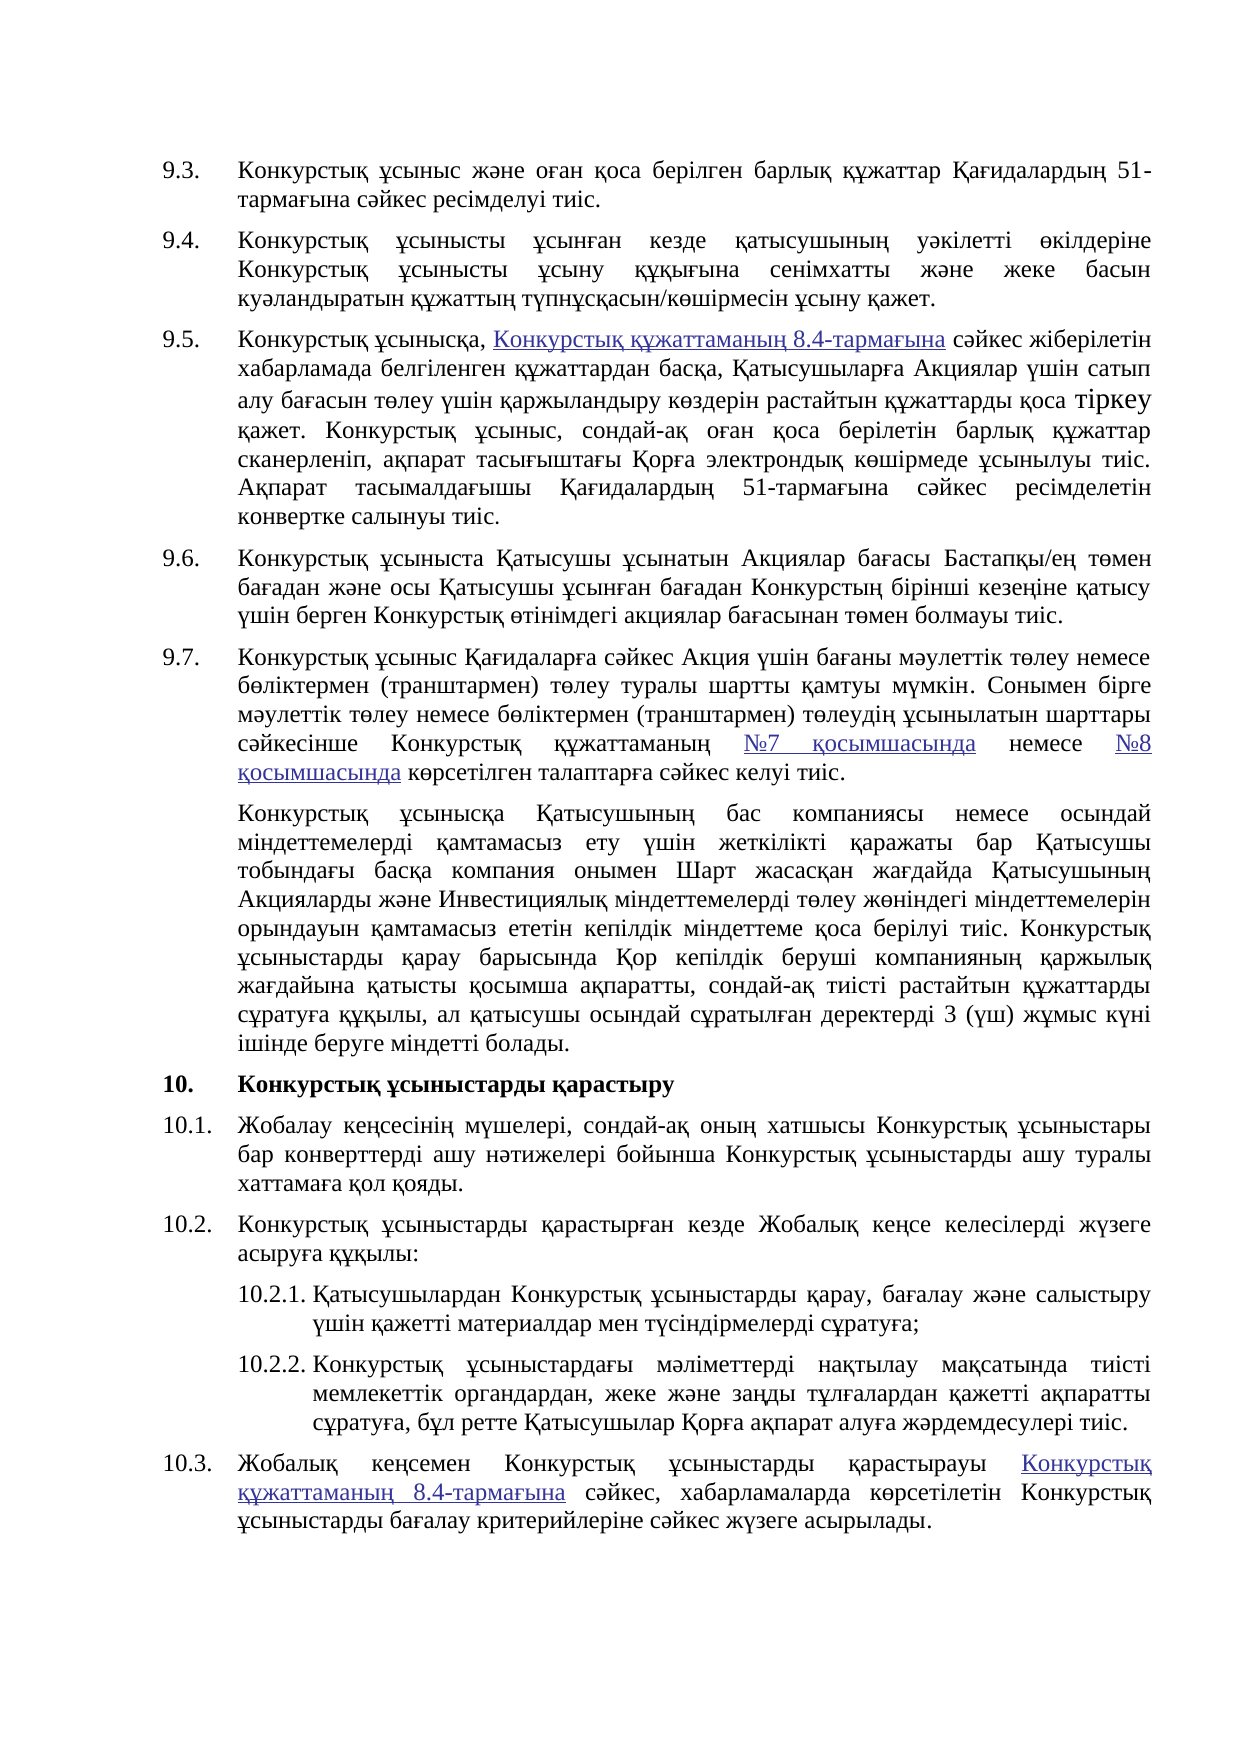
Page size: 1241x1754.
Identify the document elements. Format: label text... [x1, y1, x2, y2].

list Конкурстық ұсыныс және оған қоса берілген барлық құжаттар Қағидалардың 51-тармағына сәйкес ресімделуі тиіс. [162, 155, 1152, 213]
list Жобалау кеңсесінің мүшелері, сондай-ақ оның хатшысы Конкурстық ұсыныстары бар конверттерді ашу нәтижелері бойынша Конкурстық ұсыныстарды ашу туралы хаттамаға қол қояды. [162, 1110, 1152, 1197]
list Конкурстық ұсыныста Қатысушы ұсынатын Акциялар бағасы Бастапқы/ең төмен бағадан және осы Қатысушы ұсынған бағадан Конкурстың бірінші кезеңіне қатысу үшін берген Конкурстық өтінімдегі акциялар бағасынан төмен болмауы тиіс. [162, 543, 1152, 629]
list Конкурстық ұсыныс Қағидаларға сәйкес Акция үшін бағаны мәулеттік төлеу немесе бөліктермен (транштармен) төлеу туралы шартты қамтуы мүмкін. Сонымен бірге мәулеттік төлеу немесе бөліктермен (транштармен) төлеудің ұсынылатын шарттары сәйкесінше Конкурстық құжаттаманың №7 қосымшасында немесе №8 қосымшасында көрсетілген талаптарға сәйкес келуі тиіс. [162, 642, 1152, 785]
list Конкурстық ұсыныстарды қарастырған кезде Жобалық кеңсе келесілерді жүзеге асыруға құқылы: [162, 1209, 1152, 1267]
list Конкурстық ұсыныстардағы мәліметтерді нақтылау мақсатында тиісті мемлекеттік органдардан, жеке және заңды тұлғалардан қажетті ақпаратты сұратуға, бұл ретте Қатысушылар Қорға ақпарат алуға жәрдемдесулері тиіс. [237, 1349, 1152, 1435]
list Конкурстық ұсыныстарды қарастыру [162, 1069, 1152, 1098]
text Конкурстық ұсынысқа Қатысушының бас компаниясы немесе осындай міндеттемелерді қамтамасыз ету үшін жеткілікті қаражаты бар Қатысушы тобындағы басқа компания онымен Шарт жасасқан жағдайда Қатысушының Акцияларды және Инвестициялық міндеттемелерді төлеу жөніндегі міндеттемелерін орындауын қамтамасыз ететін кепілдік міндеттеме қоса берілуі тиіс. Конкурстық ұсыныстарды қарау барысында Қор кепілдік беруші компанияның қаржылық жағдайына қатысты қосымша ақпаратты, сондай-ақ тиісті растайтын құжаттарды сұратуға құқылы, ал қатысушы осындай сұратылған деректерді 3 (үш) жұмыс күні ішінде беруге міндетті болады. [237, 798, 1152, 1057]
list Қатысушылардан Конкурстық ұсыныстарды қарау, бағалау және салыстыру үшін қажетті материалдар мен түсіндірмелерді сұратуға; [237, 1279, 1152, 1337]
list Конкурстық ұсынысқа, Конкурстық құжаттаманың 8.4-тармағына сәйкес жіберілетін хабарламада белгіленген құжаттардан басқа, Қатысушыларға Акциялар үшін сатып алу бағасын төлеу үшін қаржыландыру көздерін растайтын құжаттарды қоса тіркеу қажет. Конкурстық ұсыныс, сондай-ақ оған қоса берілетін барлық құжаттар сканерленіп, ақпарат тасығыштағы Қорға электрондық көшірмеде ұсынылуы тиіс. Ақпарат тасымалдағышы Қағидалардың 51-тармағына сәйкес ресімделетін конвертке салынуы тиіс. [162, 324, 1152, 530]
list Конкурстық ұсынысты ұсынған кезде қатысушының уәкілетті өкілдеріне Конкурстық ұсынысты ұсыну құқығына сенімхатты және жеке басын куәландыратын құжаттың түпнұсқасын/көшірмесін ұсыну қажет. [162, 225, 1152, 311]
list Жобалық кеңсемен Конкурстық ұсыныстарды қарастырауы Конкурстық құжаттаманың 8.4-тармағына сәйкес, хабарламаларда көрсетілетін Конкурстық ұсыныстарды бағалау критерийлеріне сәйкес жүзеге асырылады. [162, 1448, 1152, 1534]
